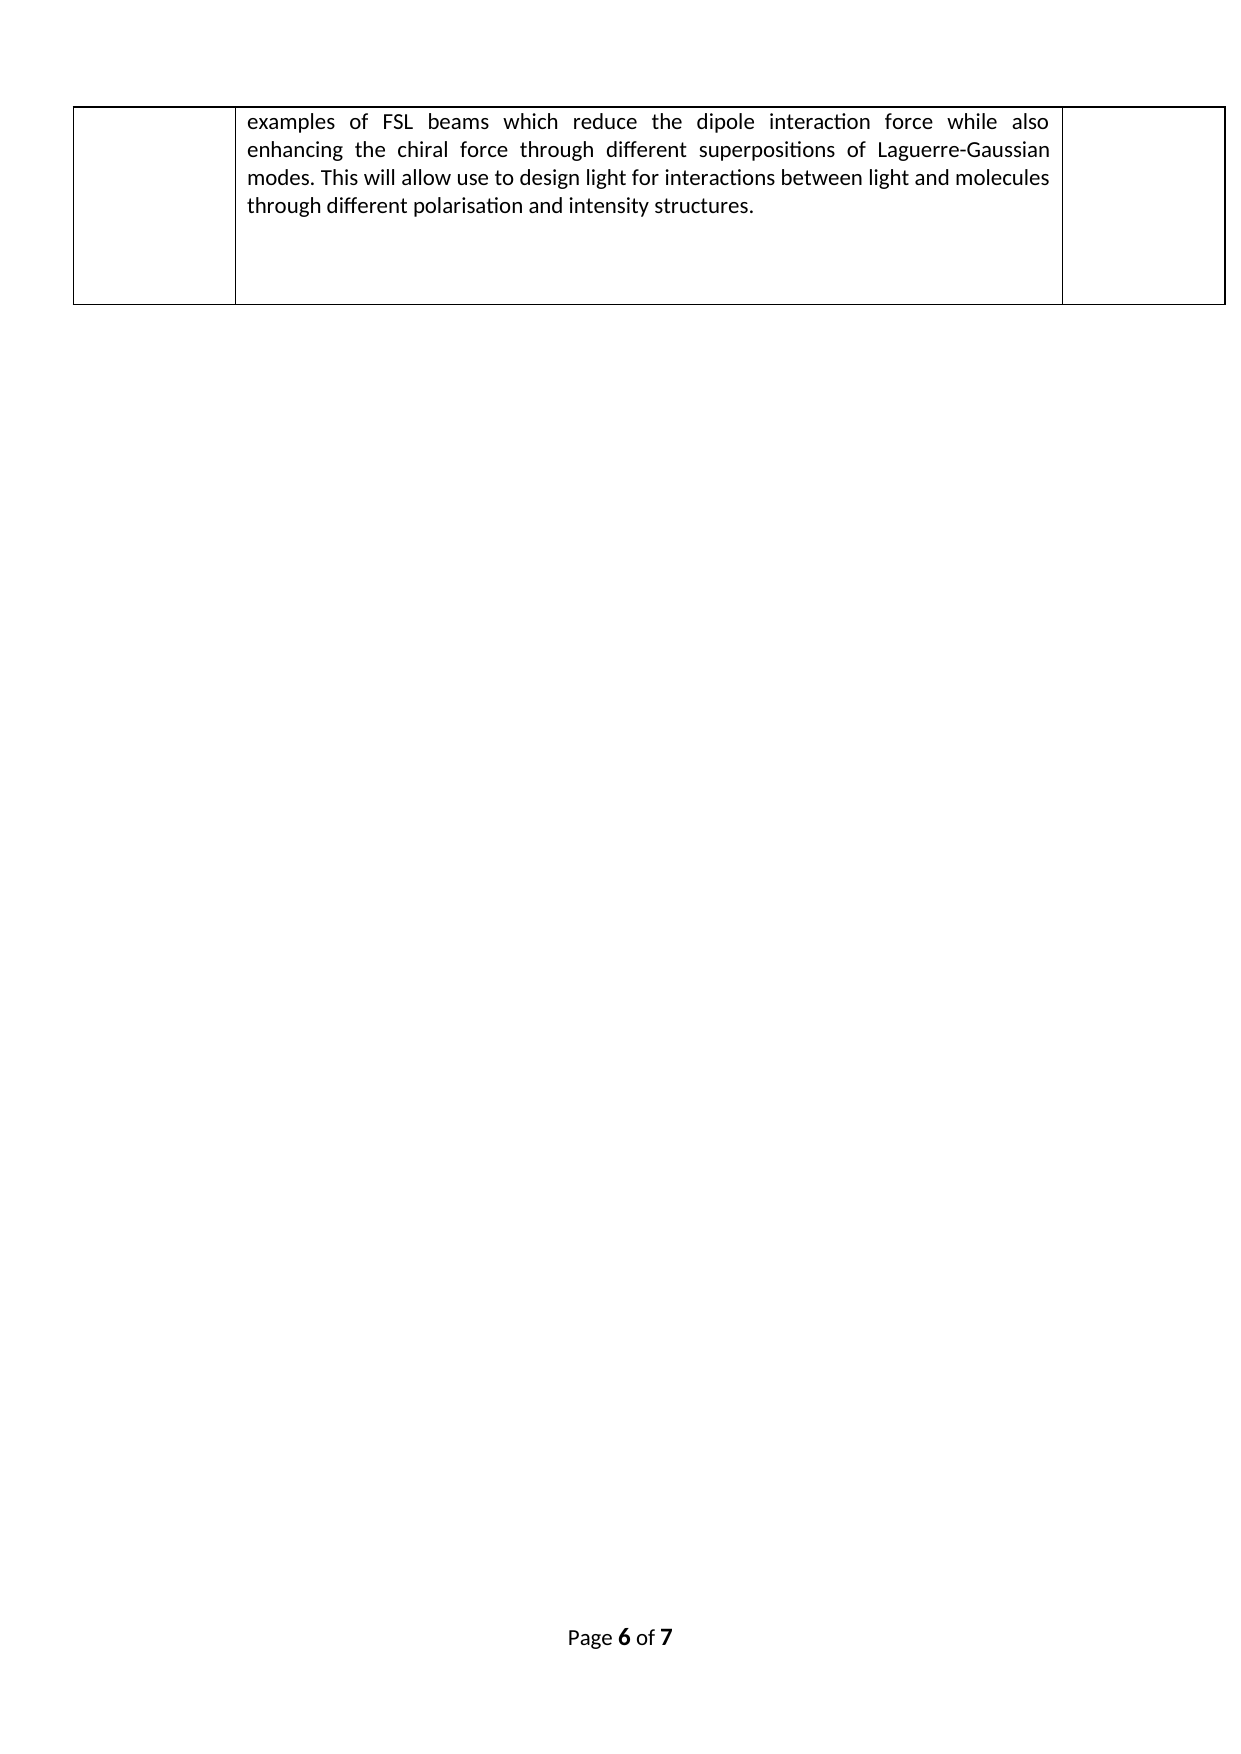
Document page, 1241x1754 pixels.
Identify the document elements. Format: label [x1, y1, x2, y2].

table_cell [236, 108, 1062, 304]
table_cell [74, 108, 235, 304]
table_cell [1063, 108, 1224, 304]
